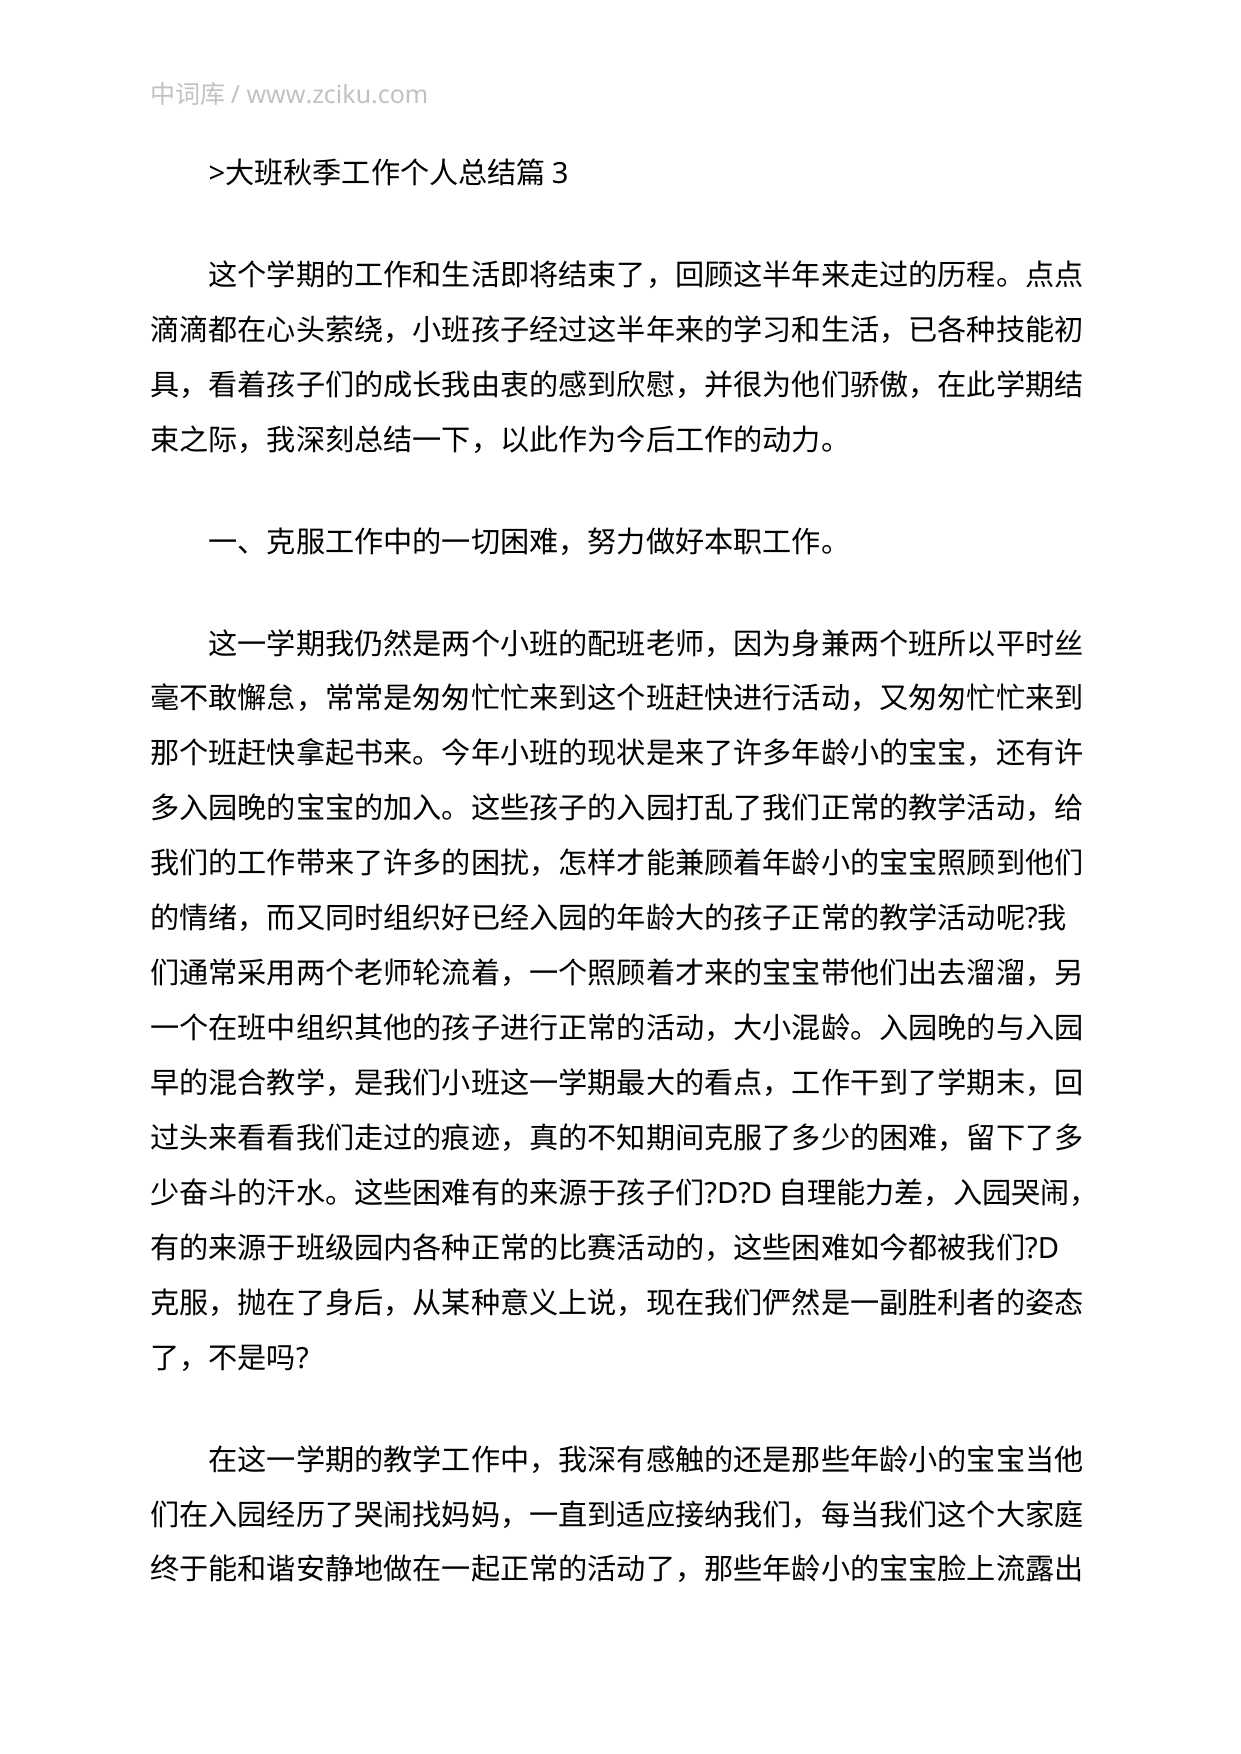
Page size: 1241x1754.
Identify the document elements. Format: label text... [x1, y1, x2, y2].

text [150, 1436, 1090, 1588]
text 这个学期的工作和生活即将结束了，回顾这半年来走过的历程。点点滴滴都在心头萦绕，小班孩子经过这半年来的学习和生活，已各种技能初具，看着孩子们的成长我由衷的感到欣慰，并很为他们骄傲，在此学期结束之际，我深刻总结一下，以此作为今后工作的动力。 [150, 252, 1090, 459]
text 这一学期我仍然是两个小班的配班老师，因为身兼两个班所以平时丝毫不敢懈怠，常常是匆匆忙忙来到这个班赶快进行活动，又匆匆忙忙来到那个班赶快拿起书来。今年小班的现状是来了许多年龄小的宝宝，还有许多入园晚的宝宝的加入。这些孩子的入园打乱了我们正常的教学活动，给我们的工作带来了许多的困扰，怎样才能兼顾着年龄小的宝宝照顾到他们的情绪，而又同时组织好已经入园的年龄大的孩子正常的教学活动呢?我们通常采用两个老师轮流着，一个照顾着才来的宝宝带他们出去溜溜，另一个在班中组织其他的孩子进行正常的活动，大小混龄。入园晚的与入园早的混合教学，是我们小班这一学期最大的看点，工作干到了学期末，回过头来看看我们走过的痕迹，真的不知期间克服了多少的困难，留下了多少奋斗的汗水。这些困难有的来源于孩子们?D?D自理能力差，入园哭闹，有的来源于班级园内各种正常的比赛活动的，这些困难如今都被我们?D克服，抛在了身后，从某种意义上说，现在我们俨然是一副胜利者的姿态了，不是吗? [150, 620, 1090, 1377]
text >大班秋季工作个人总结篇3 [150, 150, 1090, 192]
text 一、克服工作中的一切困难，努力做好本职工作。 [150, 518, 1090, 561]
